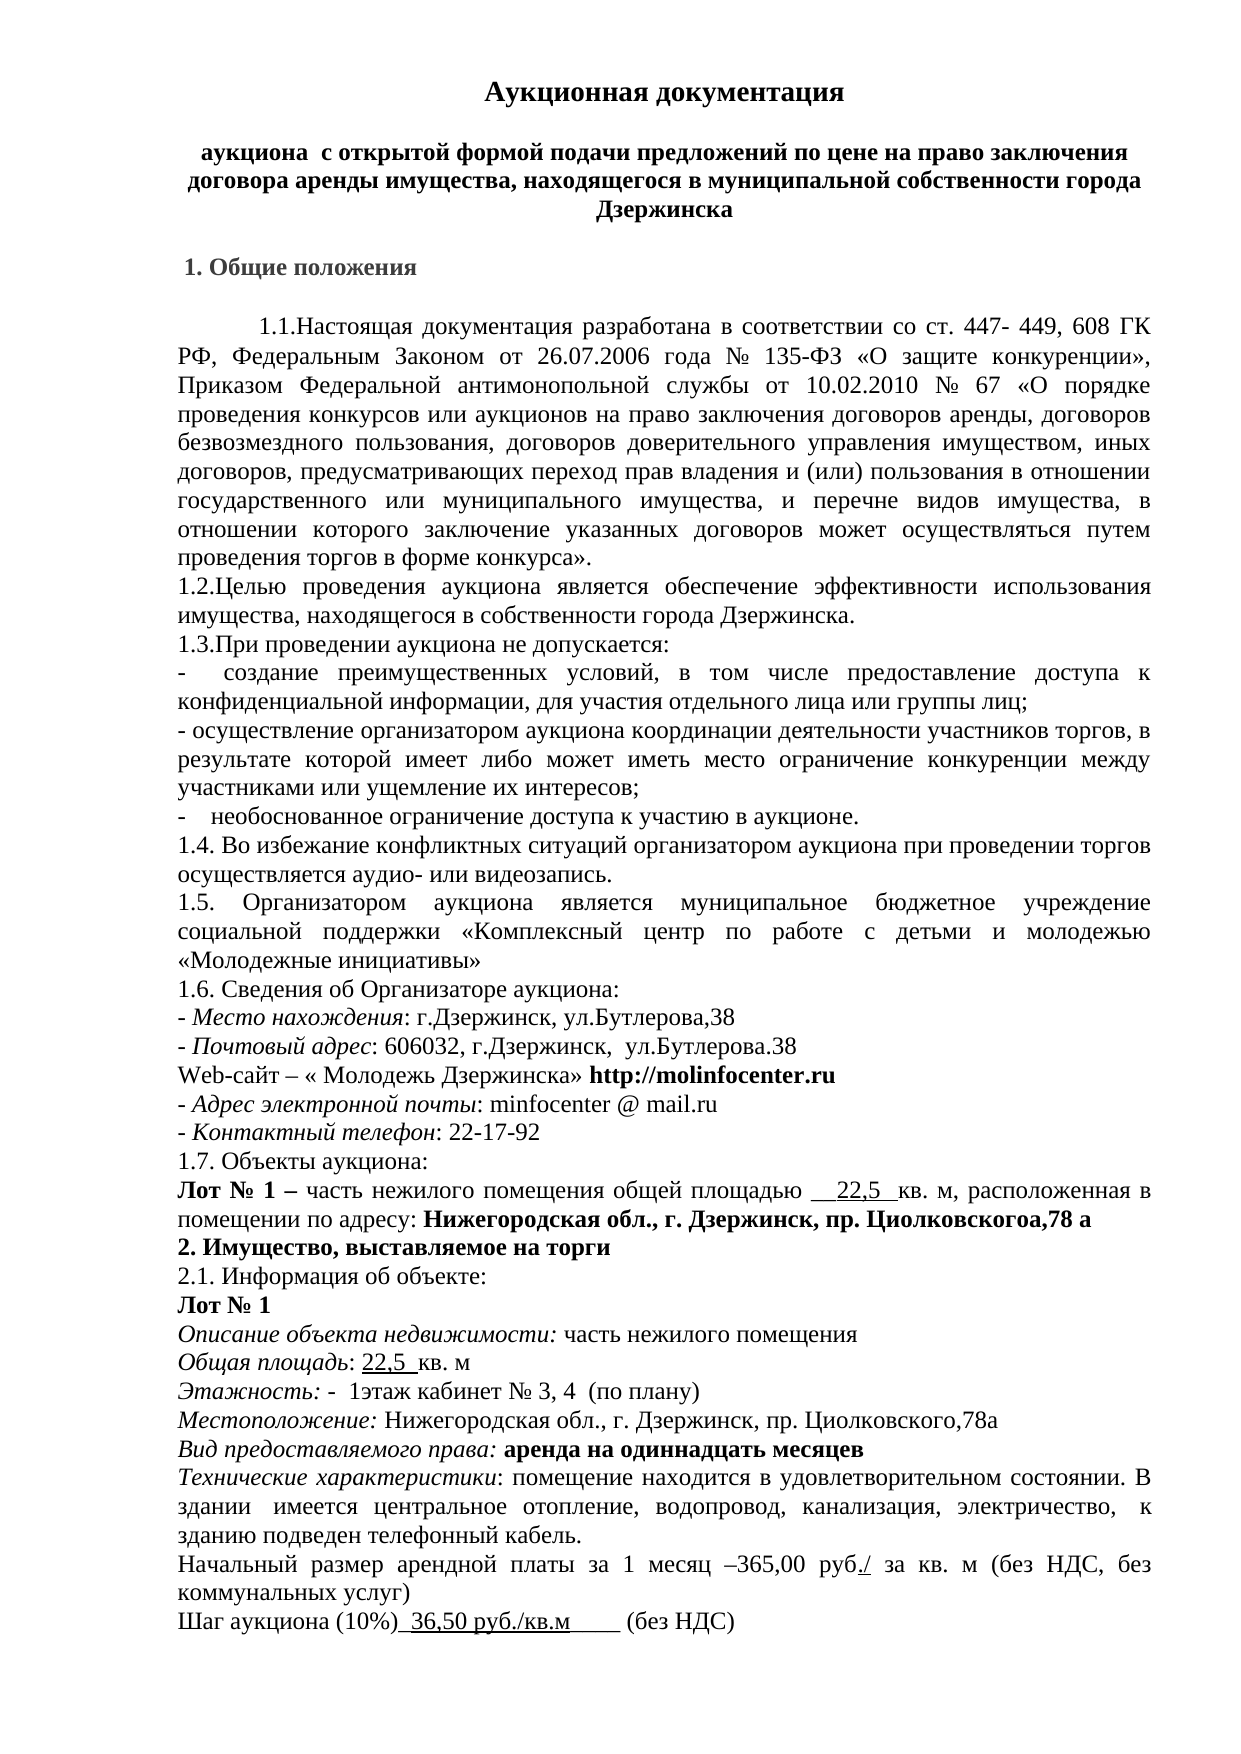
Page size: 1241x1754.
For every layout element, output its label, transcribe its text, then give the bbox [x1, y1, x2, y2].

text аукциона с открытой формой подачи предложений по цене на право заключения договора аренды имущества, находящегося в муниципальной собственности города Дзержинска [177, 137, 1152, 223]
text 1.7. Объекты аукциона: [177, 1146, 1152, 1175]
text - осуществление организатором аукциона координации деятельности участников торгов, в результате которой имеет либо может иметь место ограничение конкуренции между участниками или ущемление их интересов; [177, 715, 1152, 801]
text - Контактный телефон: 22-17-92 [177, 1117, 1152, 1146]
text - Место нахождения: г.Дзержинск, ул.Бутлерова,38 [177, 1002, 1152, 1031]
text 1.1.Настоящая документация разработана в соответствии со ст. 447- 449, 608 ГК РФ, Федеральным Законом от 26.07.2006 года № 135-ФЗ «О защите конкуренции», Приказом Федеральной антимонопольной службы от 10.02.2010 № 67 «О порядке проведения конкурсов или аукционов на право заключения договоров аренды, договоров безвозмездного пользования, договоров доверительного управления имуществом, иных договоров, предусматривающих переход прав владения и (или) пользования в отношении государственного или муниципального имущества, и перечне видов имущества, в отношении которого заключение указанных договоров может осуществляться путем проведения торгов в форме конкурса». [177, 310, 1152, 571]
text 1.3.При проведении аукциона не допускается: [177, 629, 1152, 657]
text 2.1. Информация об объекте: [177, 1261, 1152, 1290]
text 1.2.Целью проведения аукциона является обеспечение эффективности использования имущества, находящегося в собственности города Дзержинска. [177, 571, 1152, 629]
text Шаг аукциона (10%)_36,50 руб./кв.м____ (без НДС) [177, 1606, 1152, 1635]
text 1.4. Во избежание конфликтных ситуаций организатором аукциона при проведении торгов осуществляется аудио- или видеозапись. [177, 830, 1152, 887]
text Начальный размер арендной платы за 1 месяц –365,00 руб./ за кв. м (без НДС, без коммунальных услуг) [177, 1549, 1152, 1606]
text - Адрес электронной почты: minfocenter @ mail.ru [177, 1089, 1152, 1117]
text Описание объекта недвижимости: часть нежилого помещения [177, 1319, 1152, 1347]
text Технические характеристики: помещение находится в удовлетворительном состоянии. В здании имеется центральное отопление, водопровод, канализация, электричество, к зданию подведен телефонный кабель. [177, 1462, 1152, 1549]
text Этажность: - 1этаж кабинет № 3, 4 (по плану) [177, 1376, 1152, 1405]
text - создание преимущественных условий, в том числе предоставление доступа к конфиденциальной информации, для участия отдельного лица или группы лиц; [177, 657, 1152, 715]
text Общая площадь: 22,5 кв. м [177, 1347, 1152, 1376]
text - Почтовый адрес: .Дзержинск, ул.Бутлерова.38 [177, 1031, 1152, 1060]
text - необоснованное ограничение доступа к участию в аукционе. [177, 801, 1152, 830]
text Вид предоставляемого права: аренда на одиннадцать месяцев [177, 1434, 1152, 1462]
text 1.6. Сведения об Организаторе аукциона: [177, 974, 1152, 1002]
text Аукционная документация [177, 74, 1152, 107]
text 1.5. Организатором аукциона является муниципальное бюджетное учреждение социальной поддержки «Комплексный центр по работе с детьми и молодежью «Молодежные инициативы» [177, 887, 1152, 974]
text Местоположение: Нижегородская обл., г. Дзержинск, пр. Циолковского,78а [177, 1405, 1152, 1434]
text Лот № 1 – часть нежилого помещения общей площадью __22,5 кв. м, расположенная в помещении по адресу: Нижегородская обл., г. Дзержинск, пр. Циолковскогоа,78 а [177, 1175, 1152, 1232]
text 2. Имущество, выставляемое на торги [177, 1232, 1152, 1261]
text Web-сайт – « Молодежь Дзержинска» http://molinfocenter.ru [177, 1060, 1152, 1089]
text Лот № 1 [177, 1290, 1152, 1319]
text 1. Общие положения [177, 252, 1152, 281]
